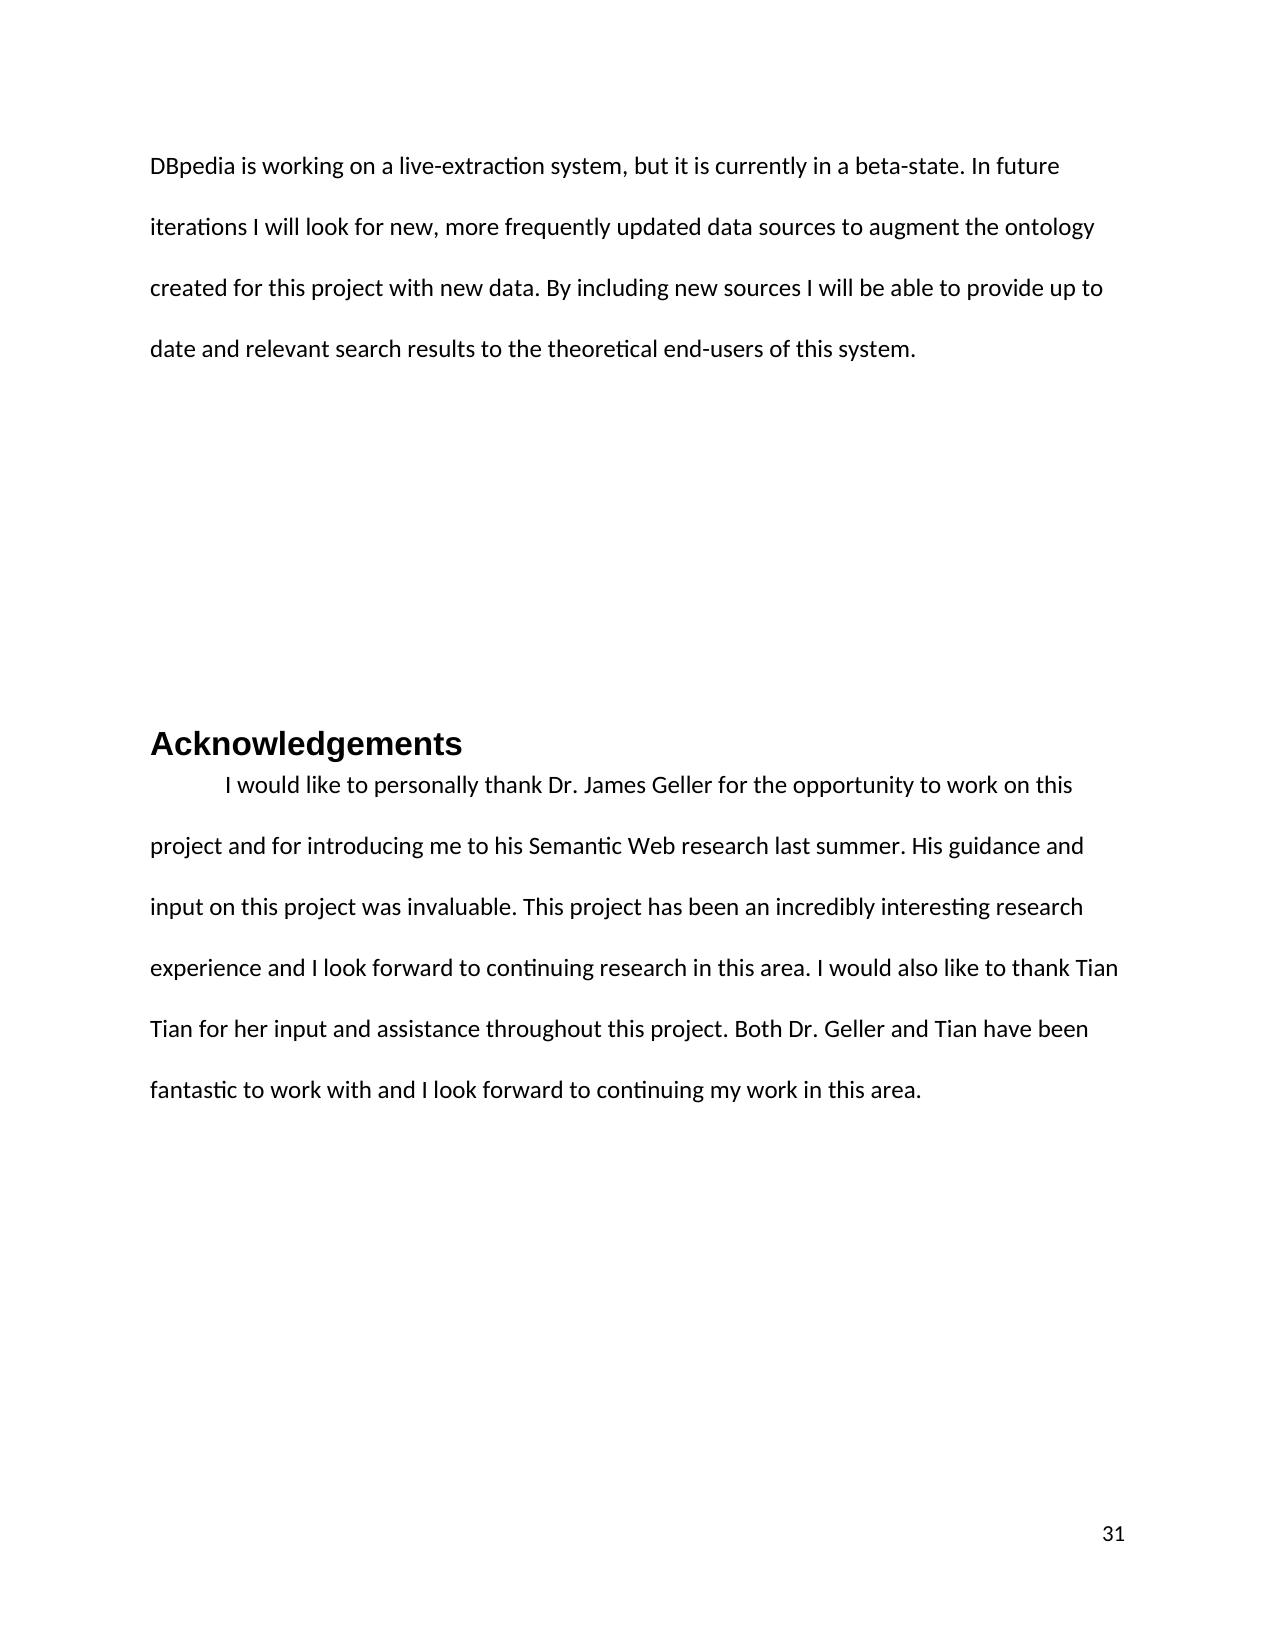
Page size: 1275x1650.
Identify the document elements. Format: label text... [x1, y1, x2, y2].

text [150, 150, 1125, 364]
text I would like to personally thank Dr. James Geller for the opportunity to work on this project and for introducing me to his Semantic Web research last summer. His guidance and input on this project was invaluable. This project has been an incredibly interesting research experience and I look forward to continuing research in this area. I would also like to thank Tian Tian for her input and assistance throughout this project. Both Dr. Geller and Tian have been fantastic to work with and I look forward to continuing my work in this area. [150, 769, 1125, 1105]
subtitle Acknowledgements [150, 724, 1125, 763]
